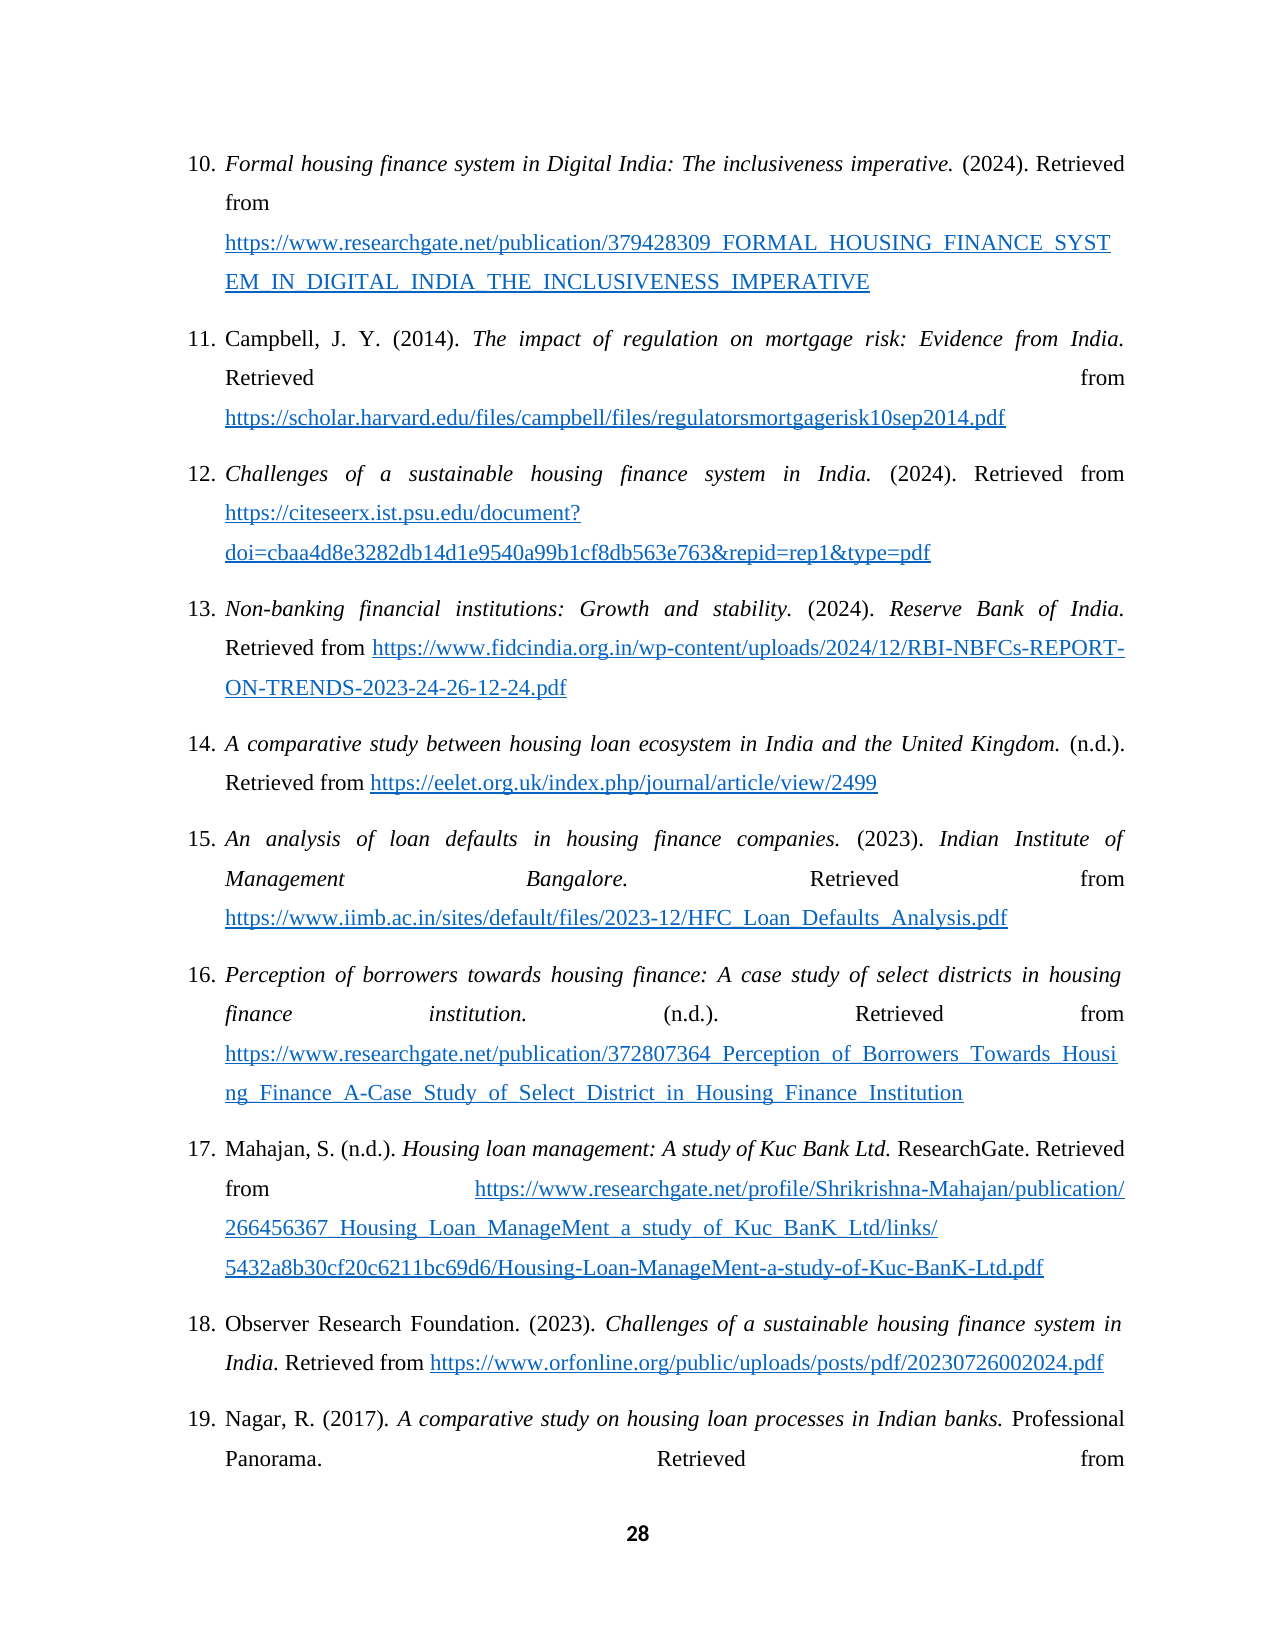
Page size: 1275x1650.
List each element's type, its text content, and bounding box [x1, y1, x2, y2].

list An analysis of loan defaults in housing finance companies. (2023). Indian Institute of Management Bangalore. Retrieved from https://www.iimb.ac.in/sites/default/files/2023-12/HFC_Loan_Defaults_Analysis.pdf [187, 826, 1125, 931]
list Non-banking financial institutions: Growth and stability. (2024). Reserve Bank of India. Retrieved from https://www.fidcindia.org.in/wp-content/uploads/2024/12/RBI-NBFCs-REPORT-ON-TRENDS-2023-24-26-12-24.pdf [187, 595, 1125, 700]
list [187, 1405, 1125, 1471]
list A comparative study between housing loan ecosystem in India and the United Kingdom. (n.d.). Retrieved from https://eelet.org.uk/index.php/journal/article/view/2499 [187, 730, 1125, 796]
list Observer Research Foundation. (2023). Challenges of a sustainable housing finance system in India. Retrieved from https://www.orfonline.org/public/uploads/posts/pdf/20230726002024.pdf [187, 1310, 1125, 1376]
list Mahajan, S. (n.d.). Housing loan management: A study of Kuc Bank Ltd. ResearchGate. Retrieved from https://www.researchgate.net/profile/Shrikrishna-Mahajan/publication/266456367_Housing_Loan_ManageMent_a_study_of_Kuc_BanK_Ltd/links/5432a8b30cf20c6211bc69d6/Housing-Loan-ManageMent-a-study-of-Kuc-BanK-Ltd.pdf [187, 1135, 1125, 1280]
list Challenges of a sustainable housing finance system in India. (2024). Retrieved from https://citeseerx.ist.psu.edu/document?doi=cbaa4d8e3282db14d1e9540a99b1cf8db563e763&repid=rep1&type=pdf [187, 460, 1125, 565]
list Campbell, J. Y. (2014). The impact of regulation on mortgage risk: Evidence from India. Retrieved from https://scholar.harvard.edu/files/campbell/files/regulatorsmortgagerisk10sep2014.pdf [187, 324, 1125, 430]
list Formal housing finance system in Digital India: The inclusiveness imperative. (2024). Retrieved from https://www.researchgate.net/publication/379428309_FORMAL_HOUSING_FINANCE_SYSTEM_IN_DIGITAL_INDIA_THE_INCLUSIVENESS_IMPERATIVE [187, 150, 1125, 295]
list Perception of borrowers towards housing finance: A case study of select districts in housing finance institution. (n.d.). Retrieved from https://www.researchgate.net/publication/372807364_Perception_of_Borrowers_Towards_Housing_Finance_A-Case_Study_of_Select_District_in_Housing_Finance_Institution [187, 961, 1125, 1105]
